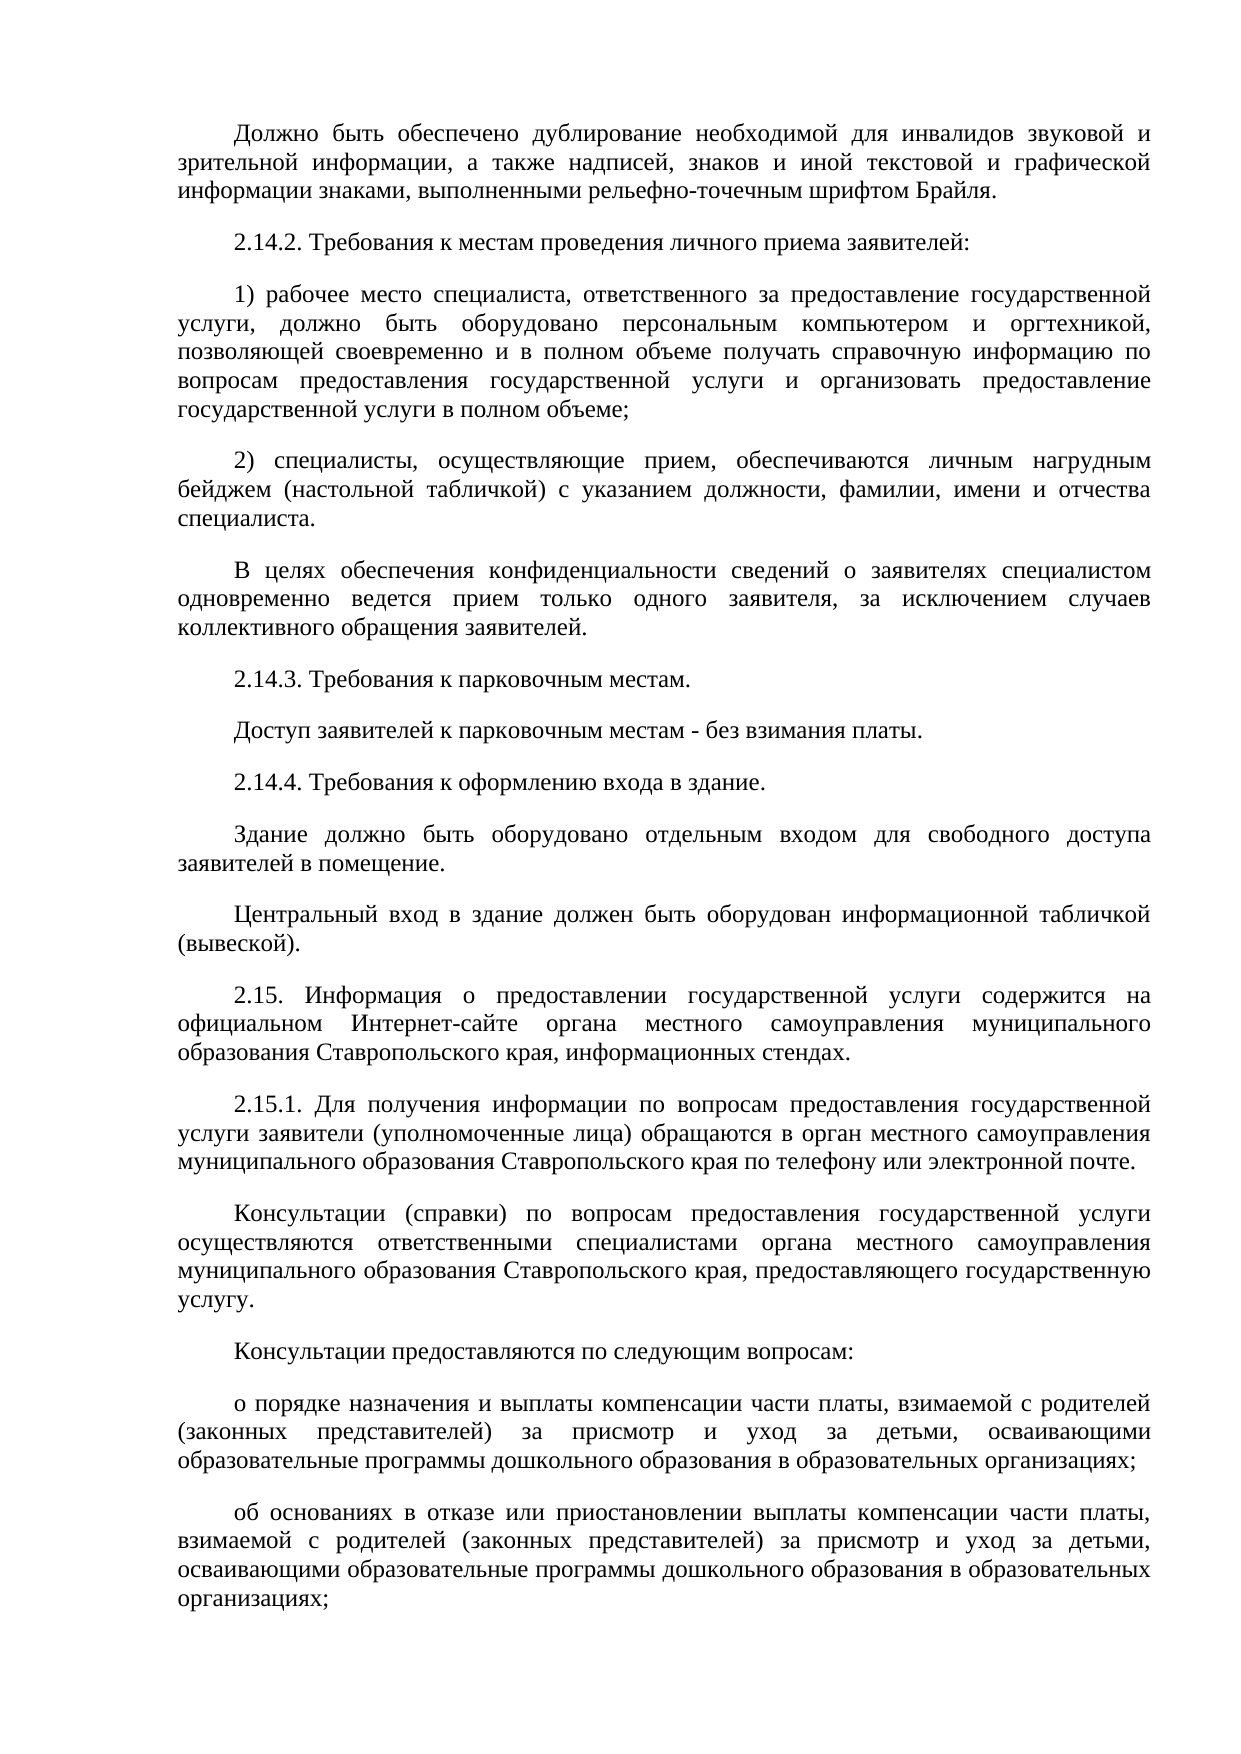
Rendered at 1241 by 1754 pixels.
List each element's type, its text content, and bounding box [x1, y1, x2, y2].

text Должно быть обеспечено дублирование необходимой для инвалидов звуковой и зрительной информации, а также надписей, знаков и иной текстовой и графической информации знаками, выполненными рельефно-точечным шрифтом Брайля. [177, 118, 1152, 204]
text Консультации предоставляются по следующим вопросам: [177, 1336, 1152, 1365]
text 2.15.1. Для получения информации по вопросам предоставления государственной услуги заявители (уполномоченные лица) обращаются в орган местного самоуправления муниципального образования Ставропольского края по телефону или электронной почте. [177, 1089, 1152, 1175]
text об основаниях в отказе или приостановлении выплаты компенсации части платы, взимаемой с родителей (законных представителей) за присмотр и уход за детьми, осваивающими образовательные программы дошкольного образования в образовательных организациях; [177, 1497, 1152, 1612]
text Центральный вход в здание должен быть оборудован информационной табличкой (вывеской). [177, 899, 1152, 957]
text Доступ заявителей к парковочным местам - без взимания платы. [177, 716, 1152, 744]
text 2.14.4. Требования к оформлению входа в здание. [177, 767, 1152, 796]
text 2.14.2. Требования к местам проведения личного приема заявителей: [177, 227, 1152, 256]
text Здание должно быть оборудовано отдельным входом для свободного доступа заявителей в помещение. [177, 819, 1152, 876]
text 2.15. Информация о предоставлении государственной услуги содержится на официальном Интернет-сайте органа местного самоуправления муниципального образования Ставропольского края, информационных стендах. [177, 980, 1152, 1066]
text 1) рабочее место специалиста, ответственного за предоставление государственной услуги, должно быть оборудовано персональным компьютером и оргтехникой, позволяющей своевременно и в полном объеме получать справочную информацию по вопросам предоставления государственной услуги и организовать предоставление государственной услуги в полном объеме; [177, 279, 1152, 423]
text В целях обеспечения конфиденциальности сведений о заявителях специалистом одновременно ведется прием только одного заявителя, за исключением случаев коллективного обращения заявителей. [177, 555, 1152, 641]
text Консультации (справки) по вопросам предоставления государственной услуги осуществляются ответственными специалистами органа местного самоуправления муниципального образования Ставропольского края, предоставляющего государственную услугу. [177, 1198, 1152, 1313]
text 2) специалисты, осуществляющие прием, обеспечиваются личным нагрудным бейджем (настольной табличкой) с указанием должности, фамилии, имени и отчества специалиста. [177, 446, 1152, 532]
text о порядке назначения и выплаты компенсации части платы, взимаемой с родителей (законных представителей) за присмотр и уход за детьми, осваивающими образовательные программы дошкольного образования в образовательных организациях; [177, 1388, 1152, 1474]
text 2.14.3. Требования к парковочным местам. [177, 664, 1152, 693]
